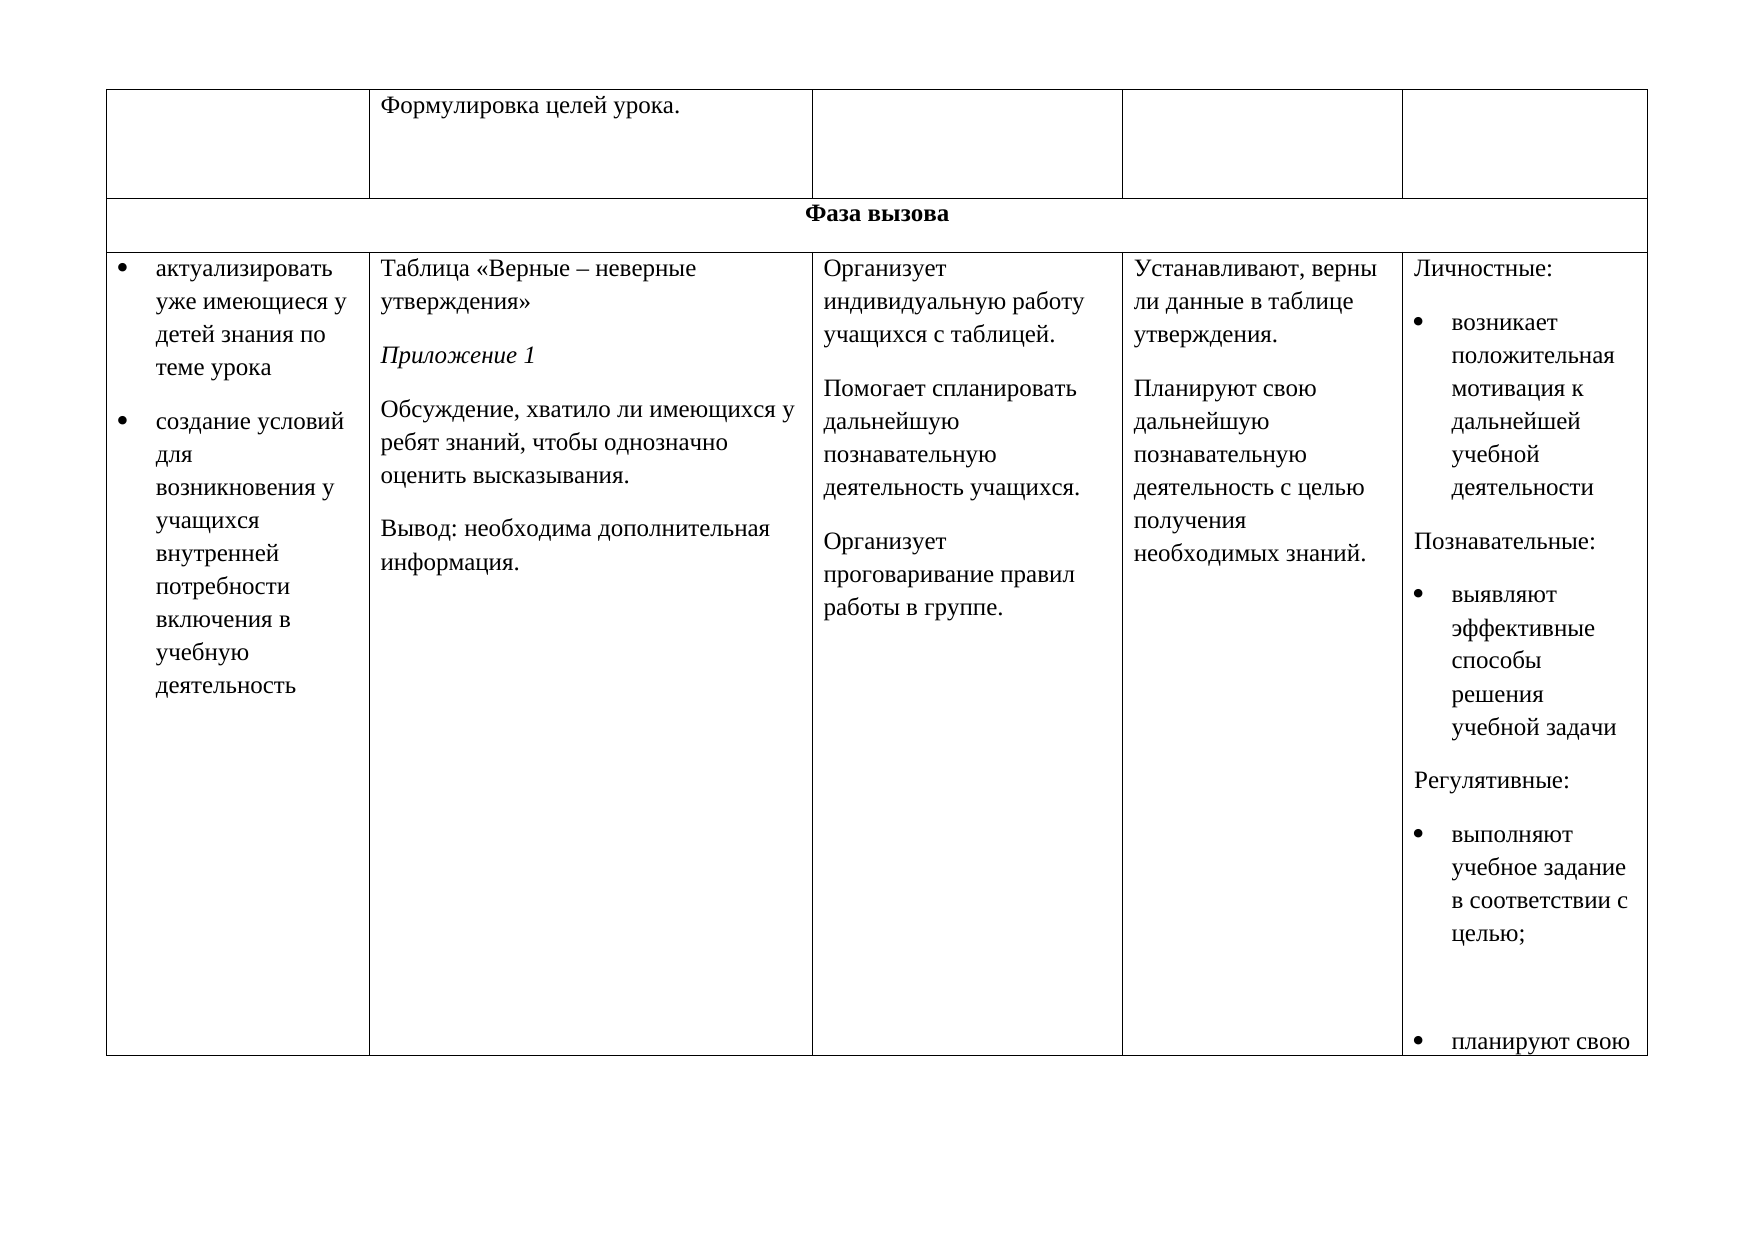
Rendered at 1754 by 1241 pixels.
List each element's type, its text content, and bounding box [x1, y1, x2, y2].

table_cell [107, 253, 369, 1055]
table_cell Фаза вызова [107, 199, 1647, 252]
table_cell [1123, 253, 1402, 1055]
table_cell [1123, 90, 1402, 197]
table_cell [813, 253, 1122, 1055]
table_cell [813, 90, 1122, 197]
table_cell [1403, 253, 1647, 1055]
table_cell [1403, 90, 1647, 197]
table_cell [107, 90, 369, 197]
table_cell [370, 253, 812, 1055]
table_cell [370, 90, 812, 197]
